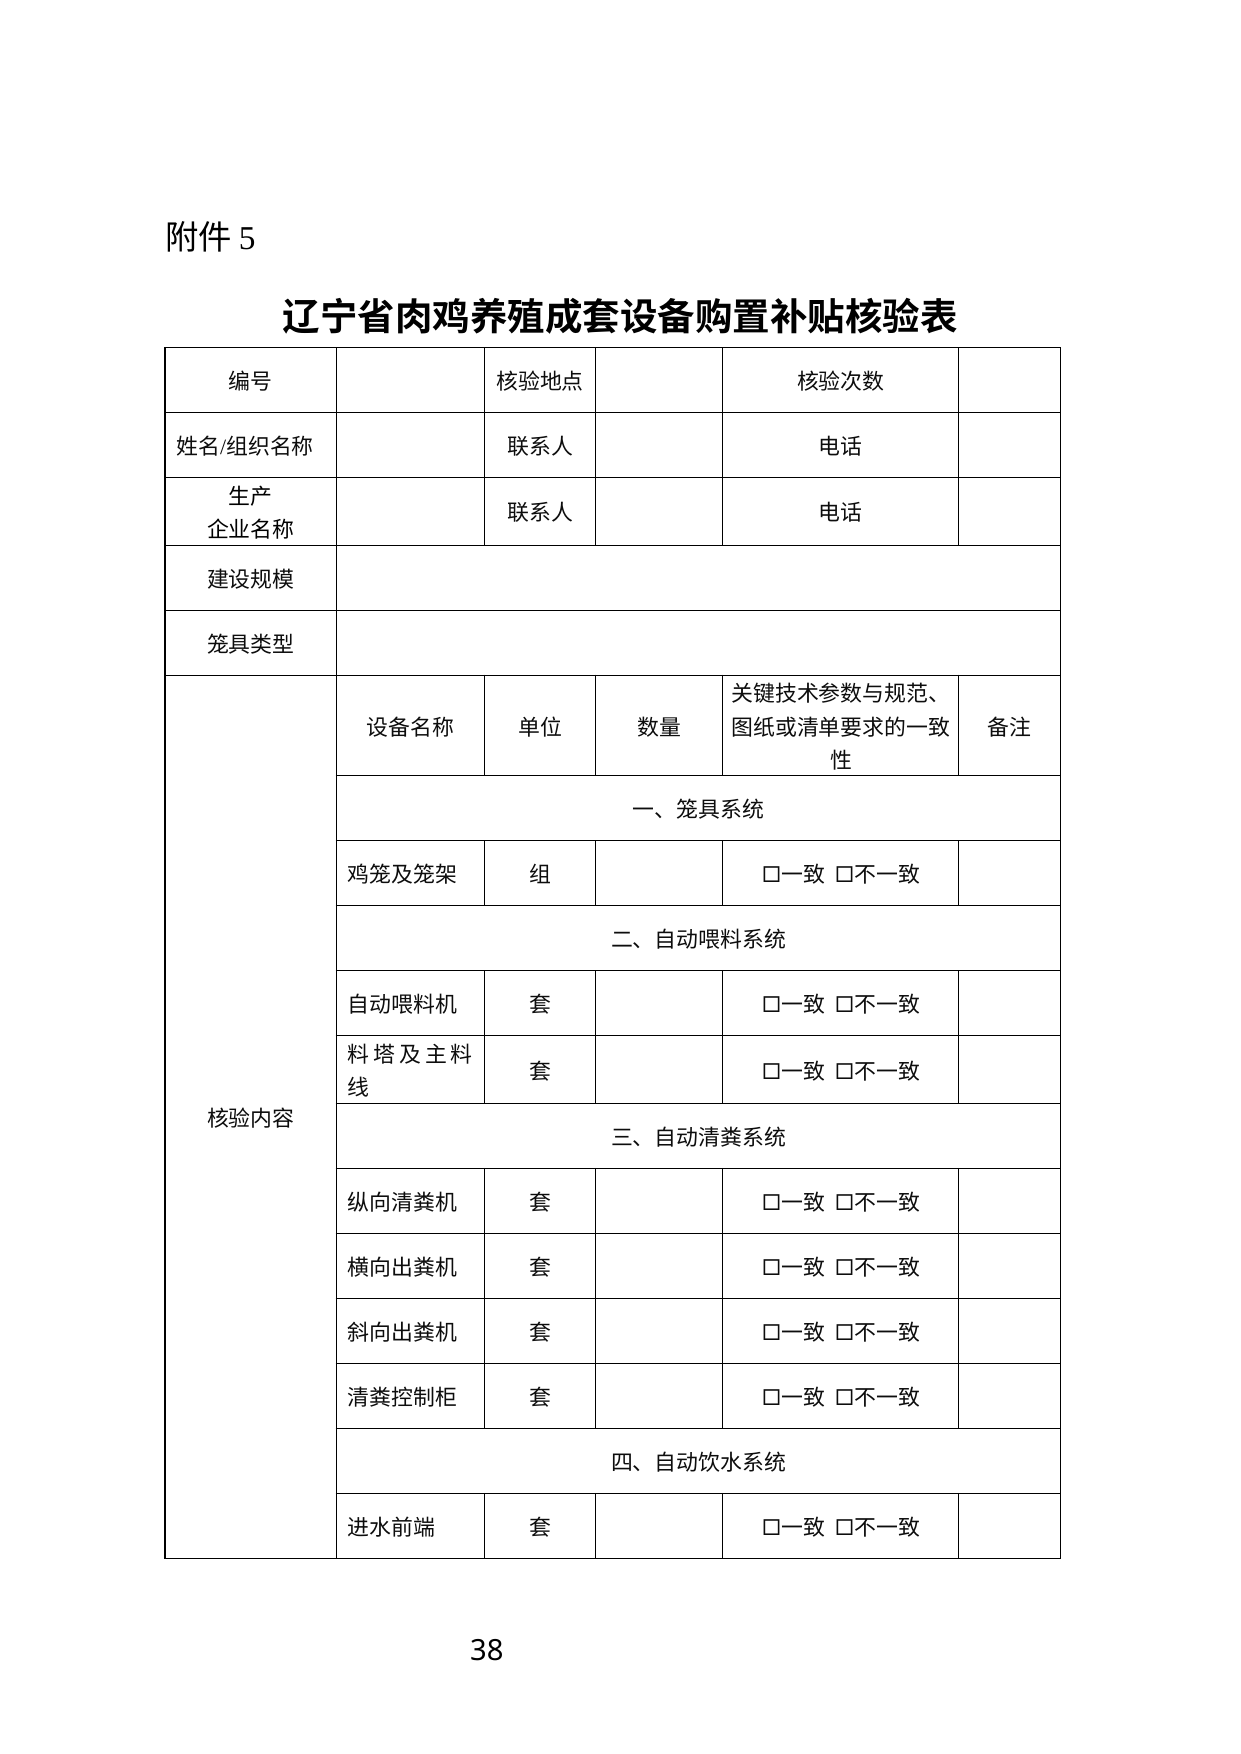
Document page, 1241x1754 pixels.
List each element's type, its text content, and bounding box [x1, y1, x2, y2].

table_cell 姓名/组织名称 [166, 413, 336, 477]
table_cell 设备名称 [337, 676, 484, 775]
table_cell 一致 不一致 [723, 841, 958, 905]
table_cell 建设规模 [166, 546, 336, 609]
table_cell 清粪控制柜 [337, 1364, 484, 1428]
table_cell 关键技术参数与规范、图纸或清单要求的一致性 [723, 676, 958, 775]
table_cell [596, 1494, 722, 1558]
table_cell [959, 1169, 1060, 1233]
table_cell [596, 413, 722, 477]
table_cell [337, 546, 1060, 609]
table_cell [596, 1364, 722, 1428]
table_header 核验地点 [485, 348, 595, 412]
text 辽宁省肉鸡养殖成套设备购置补贴核验表 [165, 281, 1075, 347]
table_cell [596, 1234, 722, 1298]
table_cell [596, 1299, 722, 1363]
table_cell 一致 不一致 [723, 971, 958, 1035]
table_cell 联系人 [485, 478, 595, 544]
table_cell [959, 841, 1060, 905]
table_cell [596, 478, 722, 544]
table_cell 联系人 [485, 413, 595, 477]
table_cell 套 [485, 971, 595, 1035]
table_cell 纵向清粪机 [337, 1169, 484, 1233]
table_header 编号 [166, 348, 336, 412]
table_cell 笼具类型 [166, 611, 336, 674]
table_cell [596, 971, 722, 1035]
table_cell 套 [485, 1494, 595, 1558]
table_cell 横向出粪机 [337, 1234, 484, 1298]
text 附件5 [165, 202, 1075, 268]
table_cell [959, 1234, 1060, 1298]
table_cell [959, 971, 1060, 1035]
table_cell 二、自动喂料系统 [337, 906, 1060, 970]
table_cell [337, 478, 484, 544]
table_cell 单位 [485, 676, 595, 775]
table_header [959, 348, 1060, 412]
table_cell [959, 1364, 1060, 1428]
table_cell 备注 [959, 676, 1060, 775]
table_cell 套 [485, 1234, 595, 1298]
table_cell 一致 不一致 [723, 1299, 958, 1363]
table_cell 核验内容 [166, 676, 336, 1558]
table_header [596, 348, 722, 412]
table_cell [337, 413, 484, 477]
table_cell [959, 413, 1060, 477]
table_cell 生产 企业名称 [166, 478, 336, 544]
table_cell 组 [485, 841, 595, 905]
table_cell 三、自动清粪系统 [337, 1104, 1060, 1168]
table_cell 电话 [723, 478, 958, 544]
table_header 核验次数 [723, 348, 958, 412]
table_cell 套 [485, 1036, 595, 1103]
table_cell 套 [485, 1364, 595, 1428]
table_cell 一致 不一致 [723, 1494, 958, 1558]
table_cell 一致 不一致 [723, 1036, 958, 1103]
table_cell 进水前端 [337, 1494, 484, 1558]
table_cell [596, 1169, 722, 1233]
table_cell 一致 不一致 [723, 1364, 958, 1428]
table_cell [959, 1299, 1060, 1363]
table_cell [596, 1036, 722, 1103]
table_cell 斜向出粪机 [337, 1299, 484, 1363]
table_cell 鸡笼及笼架 [337, 841, 484, 905]
table_cell [337, 611, 1060, 674]
table_cell 一致 不一致 [723, 1169, 958, 1233]
table_cell 一致 不一致 [723, 1234, 958, 1298]
table_cell 四、自动饮水系统 [337, 1429, 1060, 1493]
table_cell 料塔及主料线 [337, 1036, 484, 1103]
table_cell [959, 1036, 1060, 1103]
table_cell [596, 841, 722, 905]
table_cell 数量 [596, 676, 722, 775]
table_cell 自动喂料机 [337, 971, 484, 1035]
table_header [337, 348, 484, 412]
table_cell 套 [485, 1169, 595, 1233]
table_cell 电话 [723, 413, 958, 477]
table_cell 一、笼具系统 [337, 776, 1060, 840]
table_cell [959, 1494, 1060, 1558]
table_cell 套 [485, 1299, 595, 1363]
table_cell [959, 478, 1060, 544]
